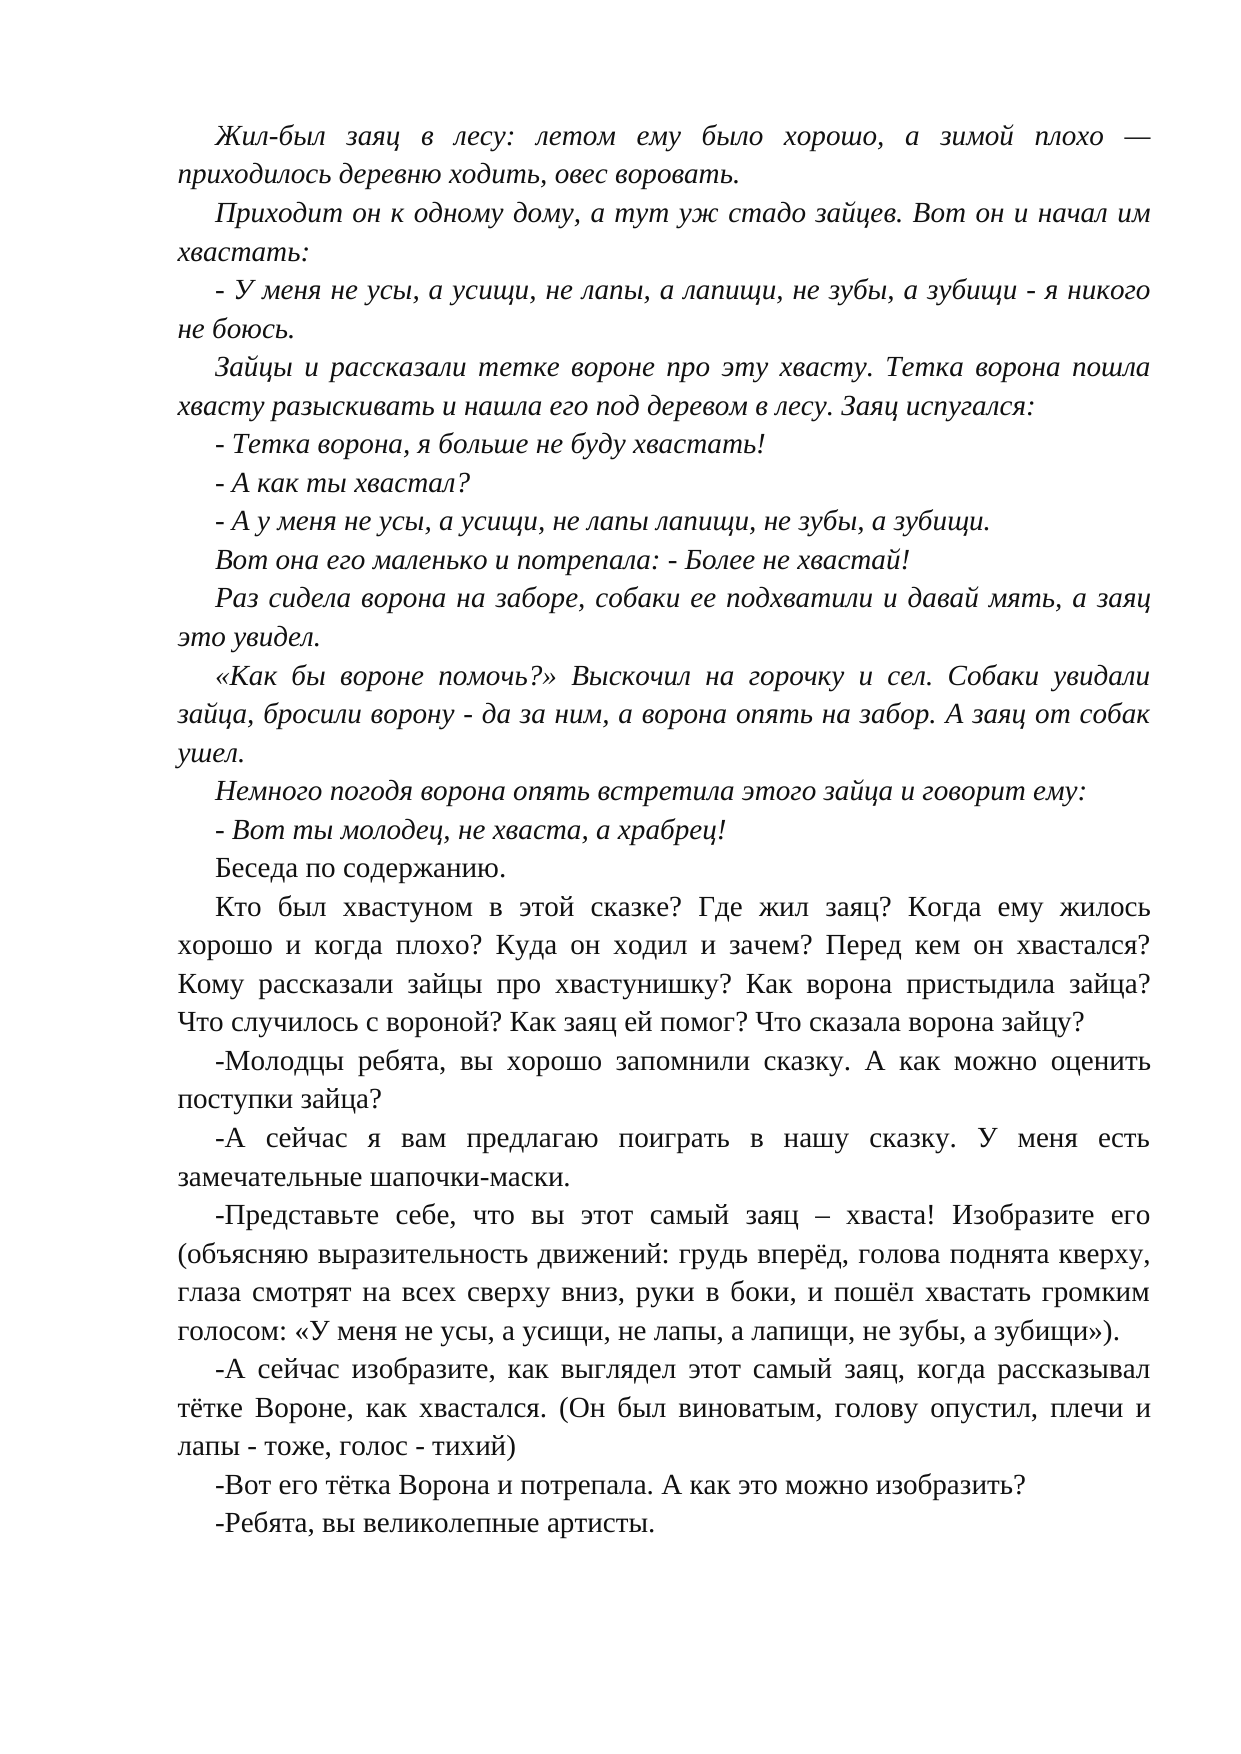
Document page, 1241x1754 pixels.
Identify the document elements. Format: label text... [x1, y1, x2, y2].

text -А сейчас я вам предлагаю поиграть в нашу сказку. У меня есть замечательные шапочки-маски. [177, 1120, 1152, 1192]
text -Молодцы ребята, вы хорошо запомнили сказку. А как можно оценить поступки зайца? [177, 1043, 1152, 1115]
text Немного погодя ворона опять встретила этого зайца и говорит ему: [177, 773, 1152, 807]
text - Вот ты молодец, не хвaста, а храбрец! [177, 812, 1152, 845]
text «Как бы вороне помочь?» Выскочил на горочку и сел. Собаки увидали зайца, бросили ворону - да за ним, а ворона опять на забор. А заяц от собак ушел. [177, 658, 1152, 768]
text Жил-был заяц в лесу: летом ему было хорошо, а зимой плохо — приходилось деревню ходить, овес воровать. [177, 118, 1152, 190]
text Зайцы и рассказали тетке вороне про эту хвaсту. Тетка ворона пошла хвасту разыскивать и нашла его под деревом в лесу. Заяц испугался: [177, 349, 1152, 421]
text Беседа по содержанию. [177, 850, 1152, 884]
text Вот она его маленько и потрепала: - Более не хвастай! [177, 542, 1152, 576]
text -А сейчас изобразите, как выглядел этот самый заяц, когда рассказывал тётке Вороне, как хвастался. (Он был виноватым, голову опустил, плечи и лапы - тоже, голос - тихий) [177, 1351, 1152, 1462]
text Приходит он к одному дому, а тут уж стадо зайцев. Вот он и начал им хвастать: [177, 195, 1152, 267]
text -Ребята, вы великолепные артисты. [177, 1506, 1152, 1539]
text -Представьте себе, что вы этот самый заяц – хваста! Изобразите его (объясняю выразительность движений: грудь вперёд, голова поднята кверху, глаза смотрят на всех сверху вниз, руки в боки, и пошёл хвастать громким голосом: «У меня не усы, а усищи, не лапы, а лапищи, не зубы, а зубищи»). [177, 1197, 1152, 1346]
text Кто был хвастуном в этой сказке? Где жил заяц? Когда ему жилось хорошо и когда плохо? Куда он ходил и зачем? Перед кем он хвастался? Кому рассказали зайцы про хвастунишку? Как ворона пристыдила зайца? Что случилось с вороной? Как заяц ей помог? Что сказала ворона зайцу? [177, 889, 1152, 1038]
text -Вот его тётка Ворона и потрепала. А как это можно изобразить? [177, 1467, 1152, 1501]
text - А у меня не усы, а усищи, не лапы лaпищи, не зубы, а зyбищи. [177, 503, 1152, 537]
text - Тетка ворона, я больше не буду хвастать! [177, 426, 1152, 460]
text Раз сидела ворона на заборе, собаки ее подхватили и давай мять, а заяц это увидел. [177, 581, 1152, 653]
text - А как ты хвастал? [177, 465, 1152, 498]
text - У меня не усы, а усищи, не лапы, а лaпищи, не зубы, а зyбищи - я никого не боюсь. [177, 272, 1152, 344]
